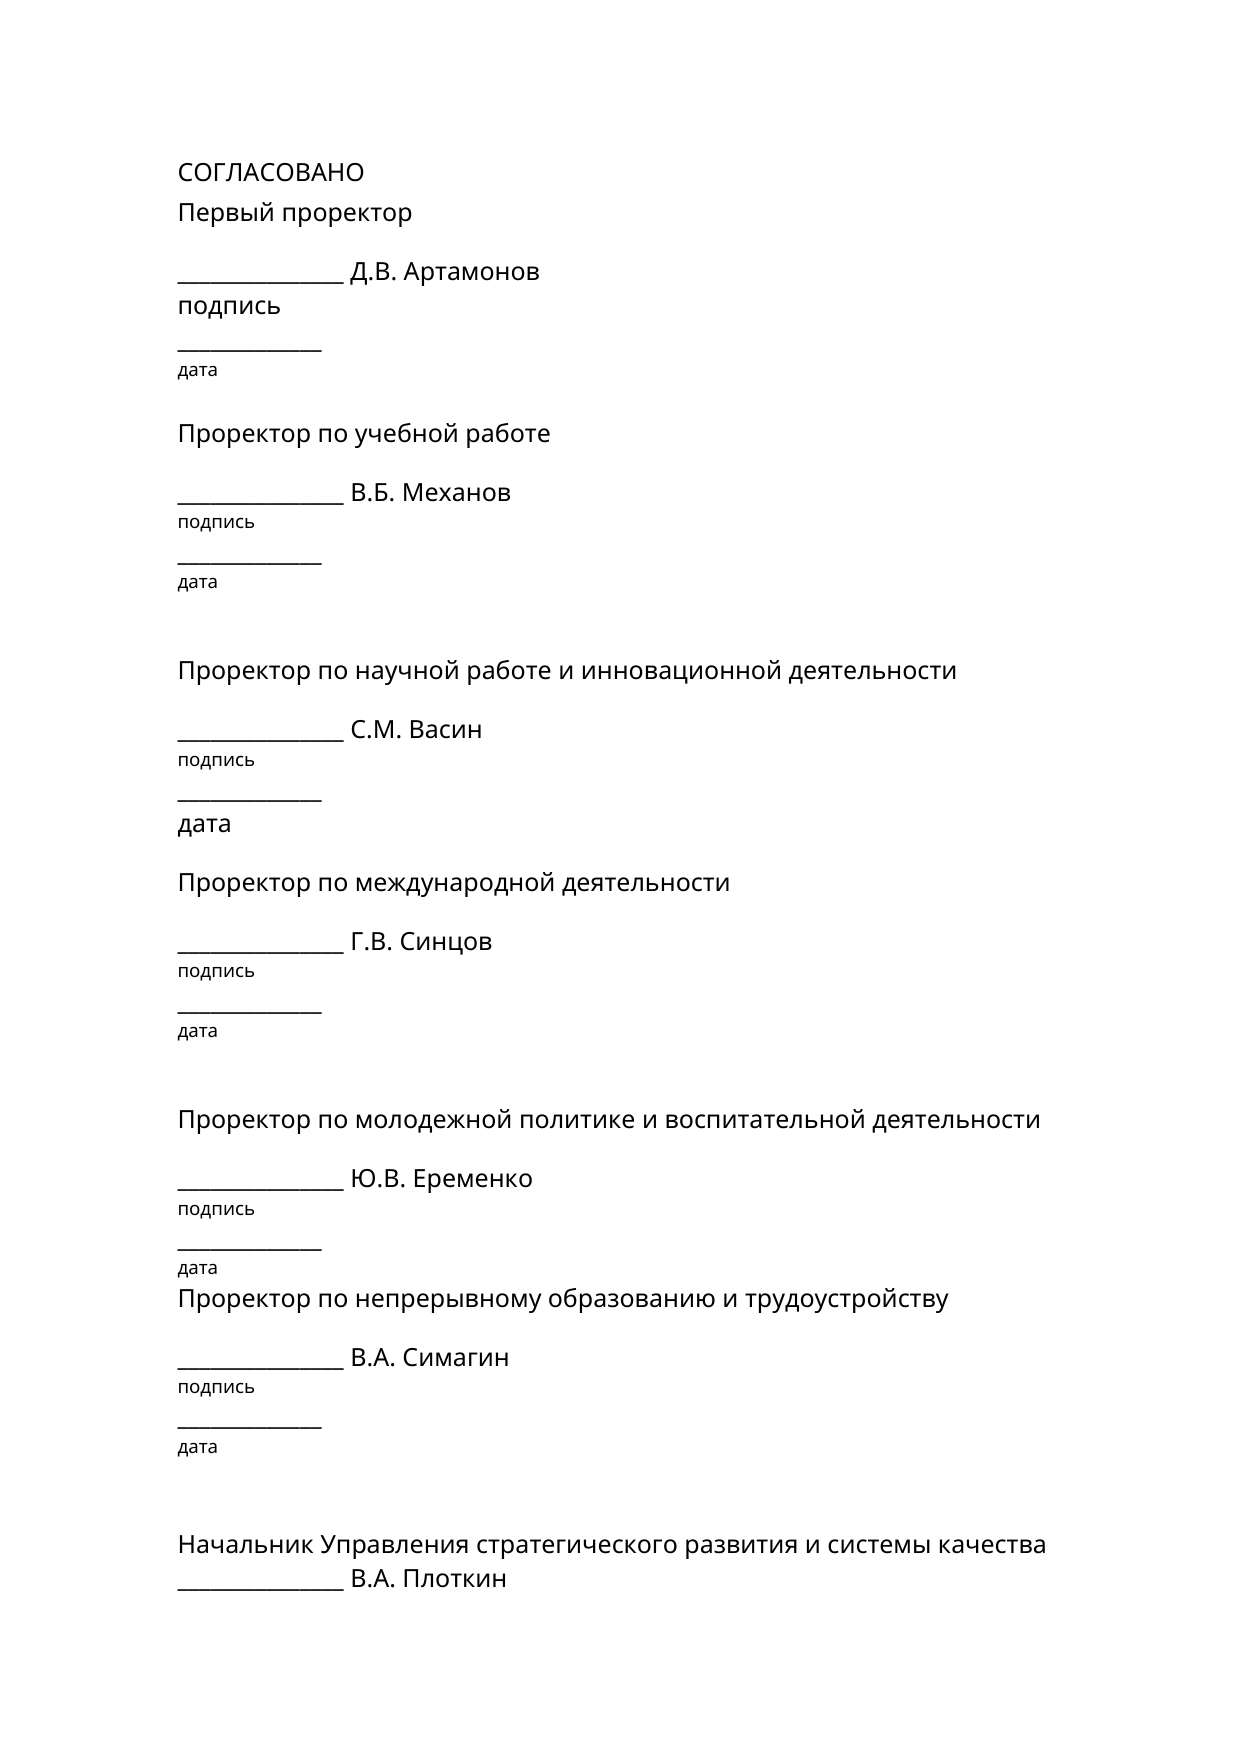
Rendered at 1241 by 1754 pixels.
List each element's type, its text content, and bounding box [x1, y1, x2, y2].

text подпись [177, 746, 1152, 772]
text _____________ [177, 1399, 1152, 1433]
text Проректор по научной работе и инновационной деятельности [177, 653, 1152, 687]
text _______________ Ю.В. Еременко [177, 1161, 1152, 1195]
text Проректор по молодежной политике и воспитательной деятельности [177, 1102, 1152, 1136]
text Первый проректор [177, 195, 1152, 229]
text _____________ [177, 1221, 1152, 1255]
text дата [177, 1255, 1152, 1280]
text _______________ Д.В. Артамонов [177, 254, 1152, 288]
text _______________ Г.В. Синцов [177, 924, 1152, 958]
text подпись [177, 1195, 1152, 1221]
text Начальник Управления стратегического развития и системы качества [177, 1527, 1152, 1561]
text подпись [177, 1373, 1152, 1399]
text _______________ В.А. Плоткин [177, 1561, 1152, 1595]
text _______________ В.Б. Механов [177, 475, 1152, 509]
text Проректор по международной деятельности [177, 865, 1152, 899]
text дата [177, 1017, 1152, 1043]
text _____________ [177, 772, 1152, 806]
text Проректор по учебной работе [177, 416, 1152, 450]
text _______________ С.М. Васин [177, 712, 1152, 746]
text дата [177, 1433, 1152, 1458]
text СОГЛАСОВАНО [177, 154, 1152, 188]
text _____________ [177, 983, 1152, 1017]
text подпись [177, 958, 1152, 983]
text дата [177, 356, 1152, 382]
text _______________ В.А. Симагин [177, 1339, 1152, 1373]
text подпись [177, 509, 1152, 534]
text _____________ [177, 322, 1152, 356]
text дата [177, 806, 1152, 840]
text дата [177, 568, 1152, 594]
text подпись [177, 288, 1152, 322]
text _____________ [177, 534, 1152, 568]
text Проректор по непрерывному образованию и трудоустройству [177, 1280, 1152, 1314]
